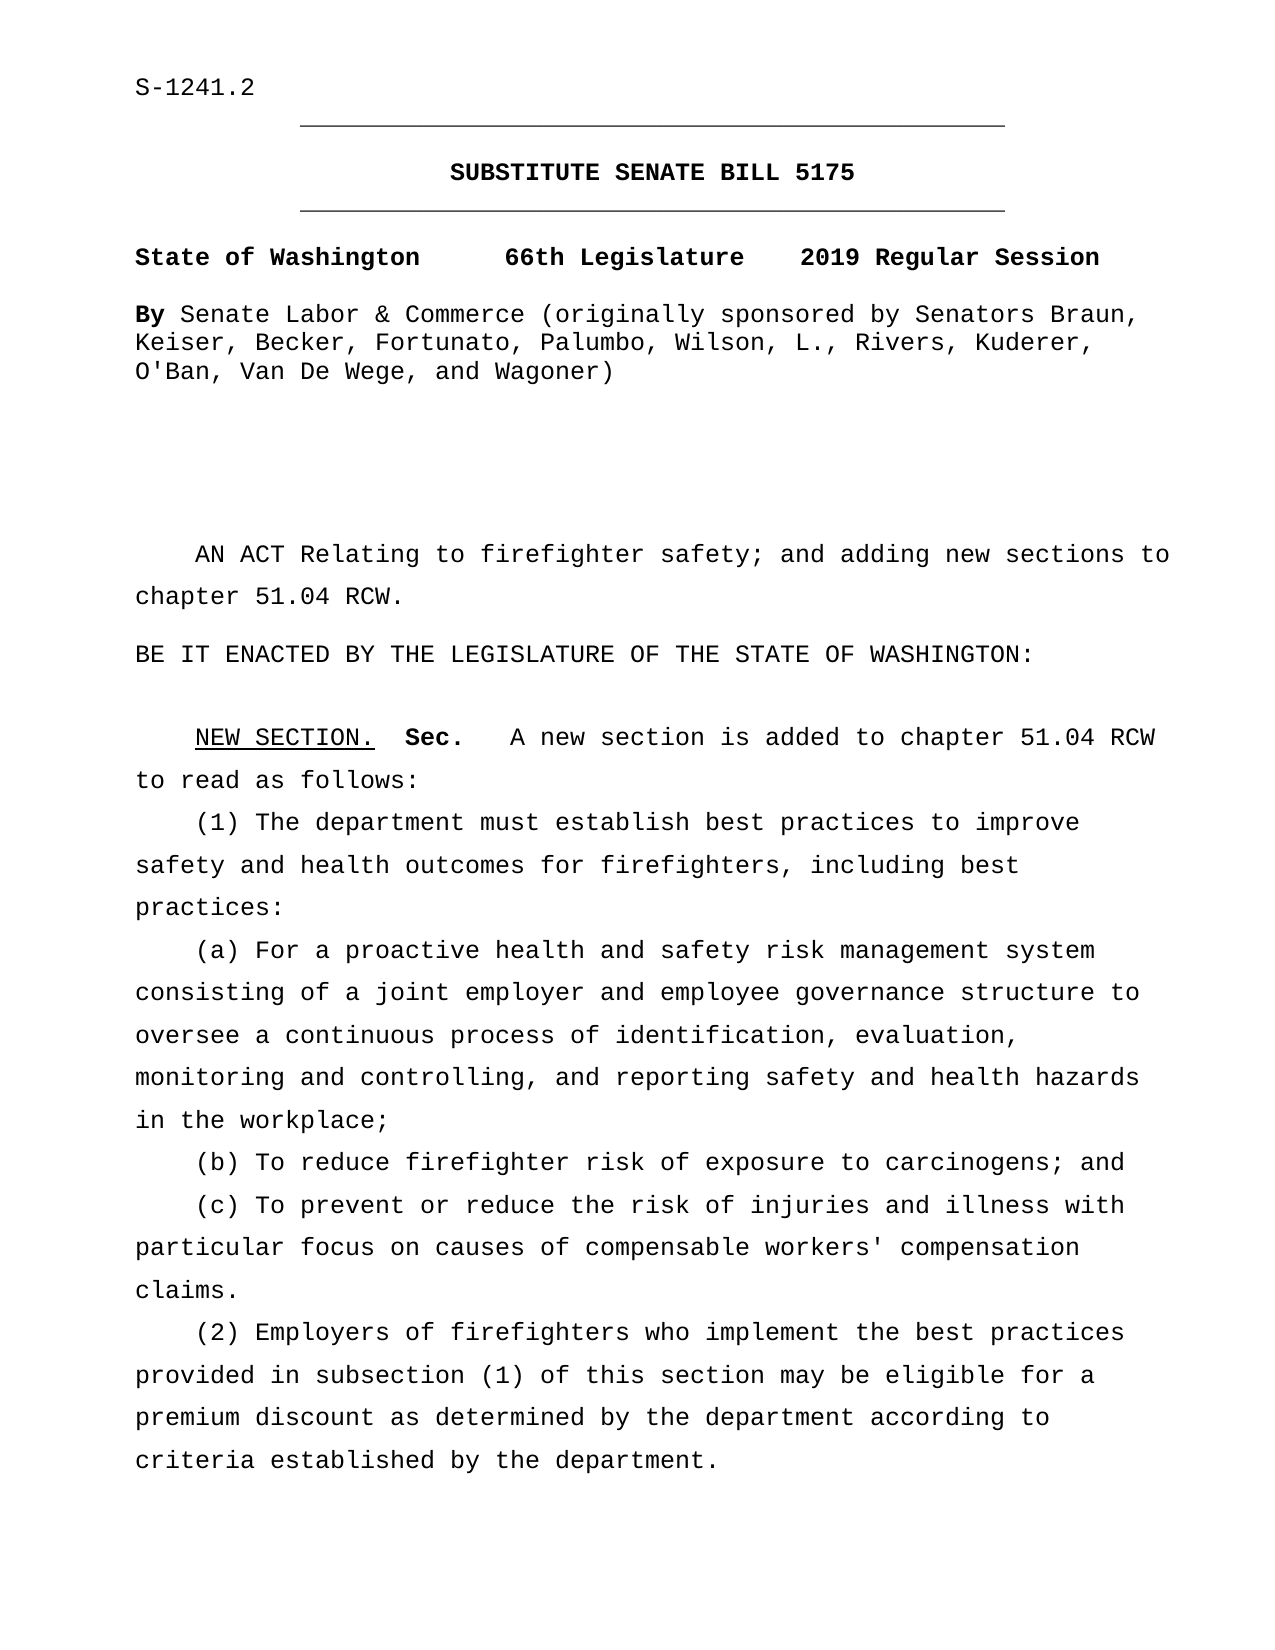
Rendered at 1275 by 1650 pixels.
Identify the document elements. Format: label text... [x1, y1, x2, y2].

text _______________________________________________ [135, 188, 1170, 217]
text SUBSTITUTE SENATE BILL 5175 [135, 160, 1170, 188]
text BE IT ENACTED BY THE LEGISLATURE OF THE STATE OF WASHINGTON: [135, 642, 1170, 670]
text (1) The department must establish best practices to improve safety and health outcomes for firefighters, including best practices: [135, 797, 1170, 924]
text (c) To prevent or reduce the risk of injuries and illness with particular focus on causes of compensable workers' compensation claims. [135, 1179, 1170, 1307]
text (b) To reduce firefighter risk of exposure to carcinogens; and [135, 1137, 1170, 1179]
text _______________________________________________ [135, 103, 1170, 132]
text S-1241.2 [135, 75, 1170, 103]
text By Senate Labor & Commerce (originally sponsored by Senators Braun, Keiser, Becker, Fortunato, Palumbo, Wilson, L., Rivers, Kuderer, O'Ban, Van De Wege, and Wagoner) [135, 302, 1170, 387]
text AN ACT Relating to firefighter safety; and adding new sections to chapter 51.04 RCW. [135, 528, 1170, 613]
text (2) Employers of firefighters who implement the best practices provided in subsection (1) of this section may be eligible for a premium discount as determined by the department according to criteria established by the department. [135, 1307, 1170, 1477]
text NEW SECTION. Sec. A new section is added to chapter 51.04 RCW to read as follows: [135, 712, 1170, 797]
text State of Washington 66th Legislature 2019 Regular Session [135, 245, 1170, 273]
text (a) For a proactive health and safety risk management system consisting of a joint employer and employee governance structure to oversee a continuous process of identification, evaluation, monitoring and controlling, and reporting safety and health hazards in the workplace; [135, 924, 1170, 1137]
